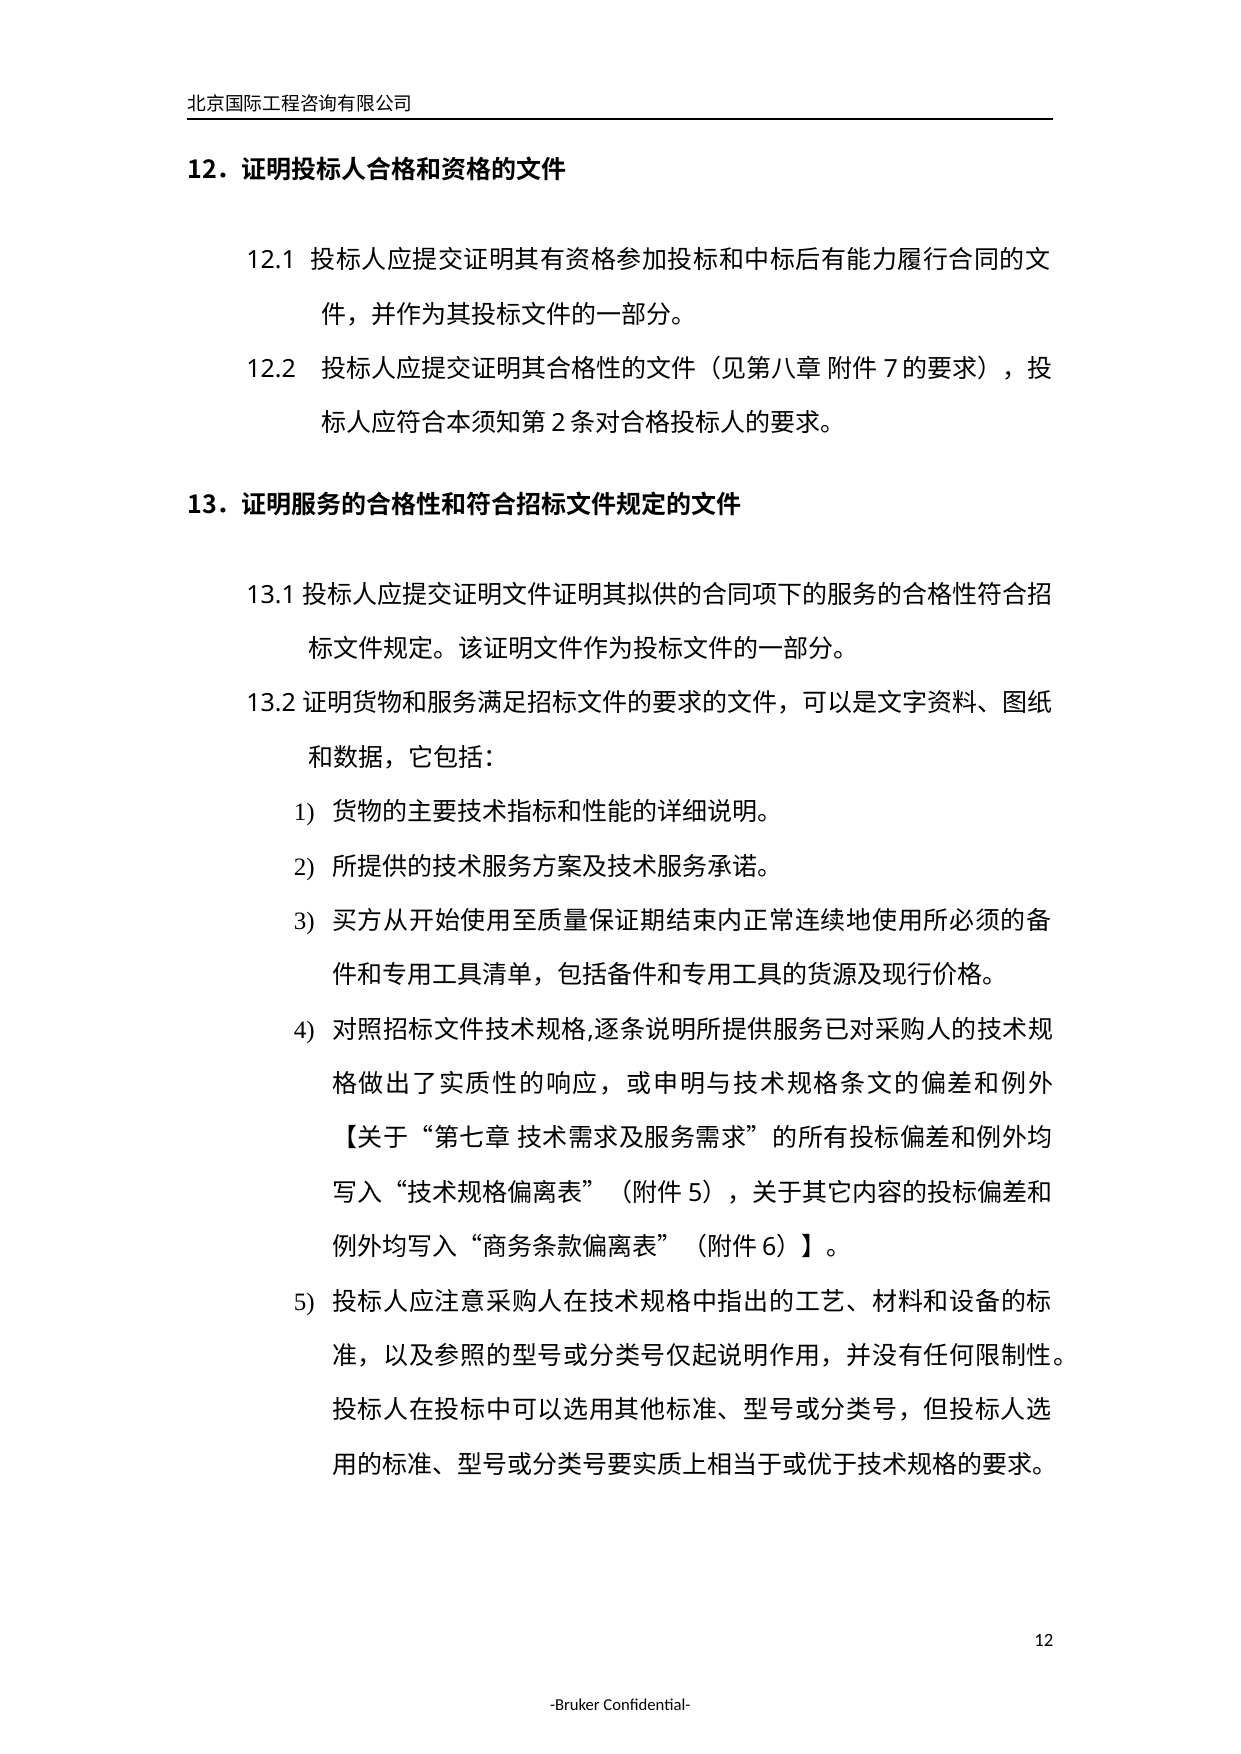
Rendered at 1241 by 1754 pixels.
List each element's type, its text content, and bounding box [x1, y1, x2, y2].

text 13.1 投标人应提交证明文件证明其拟供的合同项下的服务的合格性符合招标文件规定。该证明文件作为投标文件的一部分。 [246, 574, 1053, 665]
text 12.1 投标人应提交证明其有资格参加投标和中标后有能力履行合同的文件，并作为其投标文件的一部分。 [246, 240, 1053, 330]
list 对照招标文件技术规格,逐条说明所提供服务已对采购人的技术规格做出了实质性的响应，或申明与技术规格条文的偏差和例外【关于“第七章 技术需求及服务需求”的所有投标偏差和例外均写入“技术规格偏离表”（附件5），关于其它内容的投标偏差和例外均写入“商务条款偏离表”（附件6）】。 [293, 1009, 1053, 1263]
list 投标人应注意采购人在技术规格中指出的工艺、材料和设备的标准，以及参照的型号或分类号仅起说明作用，并没有任何限制性。投标人在投标中可以选用其他标准、型号或分类号，但投标人选用的标准、型号或分类号要实质上相当于或优于技术规格的要求。 [293, 1281, 1053, 1480]
list 货物的主要技术指标和性能的详细说明。 [293, 792, 1053, 828]
subtitle 12．证明投标人合格和资格的文件 [187, 150, 1053, 186]
list 买方从开始使用至质量保证期结束内正常连续地使用所必须的备件和专用工具清单，包括备件和专用工具的货源及现行价格。 [293, 900, 1053, 991]
subtitle 13．证明服务的合格性和符合招标文件规定的文件 [187, 484, 1053, 521]
list 所提供的技术服务方案及技术服务承诺。 [293, 846, 1053, 882]
list 投标人应提交证明其合格性的文件（见第八章 附件7的要求），投标人应符合本须知第2条对合格投标人的要求。 [246, 348, 1053, 439]
text 13.2 证明货物和服务满足招标文件的要求的文件，可以是文字资料、图纸和数据，它包括： [246, 683, 1053, 773]
